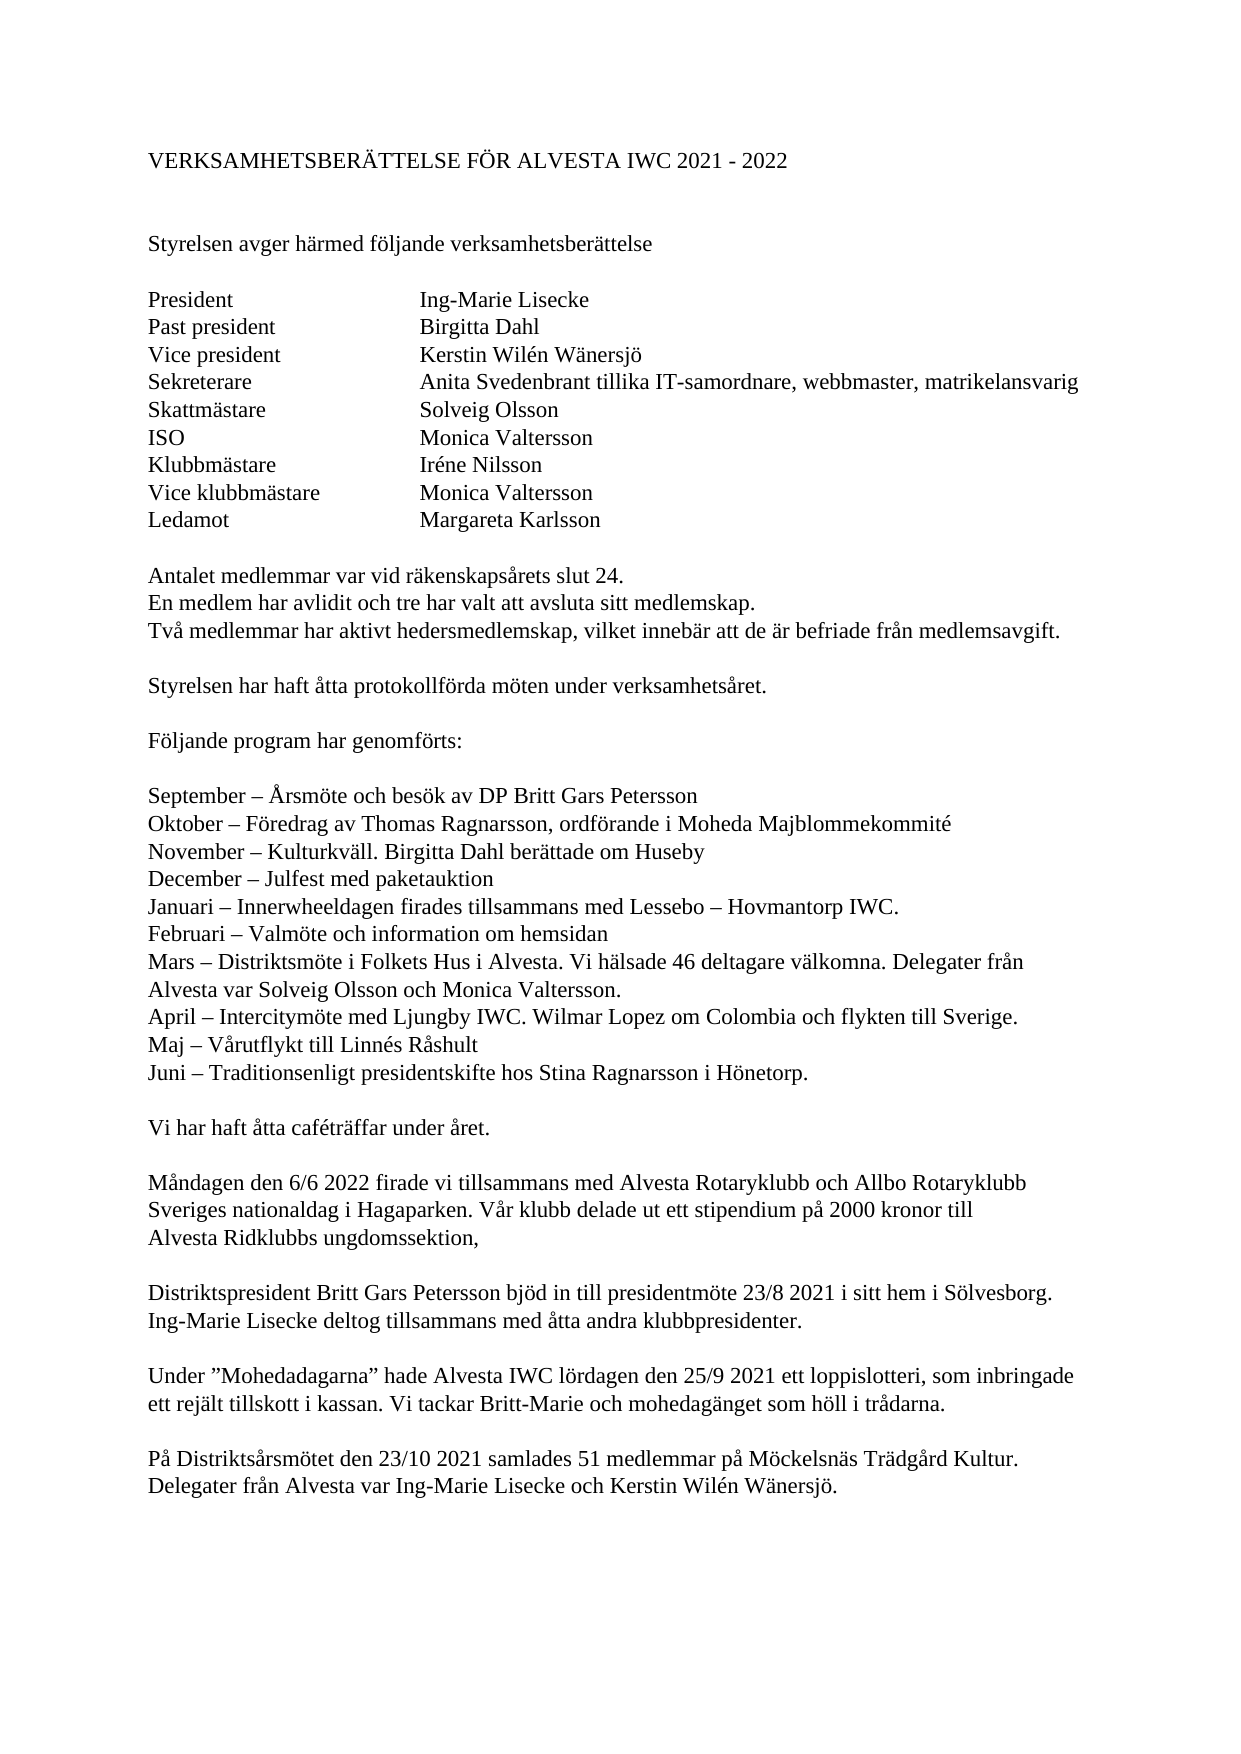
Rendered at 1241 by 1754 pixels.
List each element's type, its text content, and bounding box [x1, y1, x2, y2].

text Maj – Vårutflykt till Linnés Råshult [148, 1031, 1093, 1057]
text Juni – Traditionsenligt presidentskifte hos Stina Ragnarsson i Hönetorp. [148, 1058, 1093, 1085]
text Två medlemmar har aktivt hedersmedlemskap, vilket innebär att de är befriade från medlemsavgift. [148, 617, 1093, 643]
text ISO Monica Valtersson [148, 424, 1093, 450]
text Skattmästare Solveig Olsson [148, 396, 1093, 422]
text Past president Birgitta Dahl [148, 313, 1093, 339]
text Sveriges nationaldag i Hagaparken. Vår klubb delade ut ett stipendium på 2000 kronor till [148, 1197, 1093, 1223]
text Januari – Innerwheeldagen firades tillsammans med Lessebo – Hovmantorp IWC. [148, 893, 1093, 919]
text Vi har haft åtta caféträffar under året. [148, 1114, 1093, 1140]
text April – Intercitymöte med Ljungby IWC. Wilmar Lopez om Colombia och flykten till Sverige. [148, 1003, 1093, 1030]
text Oktober – Föredrag av Thomas Ragnarsson, ordförande i Moheda Majblommekommité [148, 810, 1093, 836]
text September – Årsmöte och besök av DP Britt Gars Petersson [148, 782, 1093, 809]
text Ledamot Margareta Karlsson [148, 506, 1093, 533]
text VERKSAMHETSBERÄTTELSE FÖR ALVESTA IWC 2021 - 2022 [148, 148, 1093, 174]
text Distriktspresident Britt Gars Petersson bjöd in till presidentmöte 23/8 2021 i sitt hem i Sölvesborg. Ing-Marie Lisecke deltog tillsammans med åtta andra klubbpresidenter. [148, 1279, 1093, 1333]
text En medlem har avlidit och tre har valt att avsluta sitt medlemskap. [148, 589, 1093, 616]
text Vice president Kerstin Wilén Wänersjö [148, 341, 1093, 367]
text Klubbmästare Iréne Nilsson [148, 451, 1093, 478]
text Antalet medlemmar var vid räkenskapsårets slut 24. [148, 562, 1093, 588]
text Vice klubbmästare Monica Valtersson [148, 479, 1093, 505]
text December – Julfest med paketauktion [148, 865, 1093, 892]
text November – Kulturkväll. Birgitta Dahl berättade om Huseby [148, 838, 1093, 864]
text President Ing-Marie Lisecke [148, 286, 1093, 312]
text Sekreterare Anita Svedenbrant tillika IT-samordnare, webbmaster, matrikelansvarig [148, 368, 1093, 395]
text Februari – Valmöte och information om hemsidan [148, 921, 1093, 947]
text Följande program har genomförts: [148, 727, 1093, 754]
text Styrelsen har haft åtta protokollförda möten under verksamhetsåret. [148, 672, 1093, 698]
text På Distriktsårsmötet den 23/10 2021 samlades 51 medlemmar på Möckelsnäs Trädgård Kultur. Delegater från Alvesta var Ing-Marie Lisecke och Kerstin Wilén Wänersjö. [148, 1445, 1093, 1499]
text Under ”Mohedadagarna” hade Alvesta IWC lördagen den 25/9 2021 ett loppislotteri, som inbringade ett rejält tillskott i kassan. Vi tackar Britt-Marie och mohedagänget som höll i trådarna. [148, 1362, 1093, 1416]
text Måndagen den 6/6 2022 firade vi tillsammans med Alvesta Rotaryklubb och Allbo Rotaryklubb [148, 1169, 1093, 1195]
text Alvesta Ridklubbs ungdomssektion, [148, 1224, 1093, 1251]
text Mars – Distriktsmöte i Folkets Hus i Alvesta. Vi hälsade 46 deltagare välkomna. Delegater från Alvesta var Solveig Olsson och Monica Valtersson. [148, 948, 1093, 1002]
text Styrelsen avger härmed följande verksamhetsberättelse [148, 230, 1093, 257]
